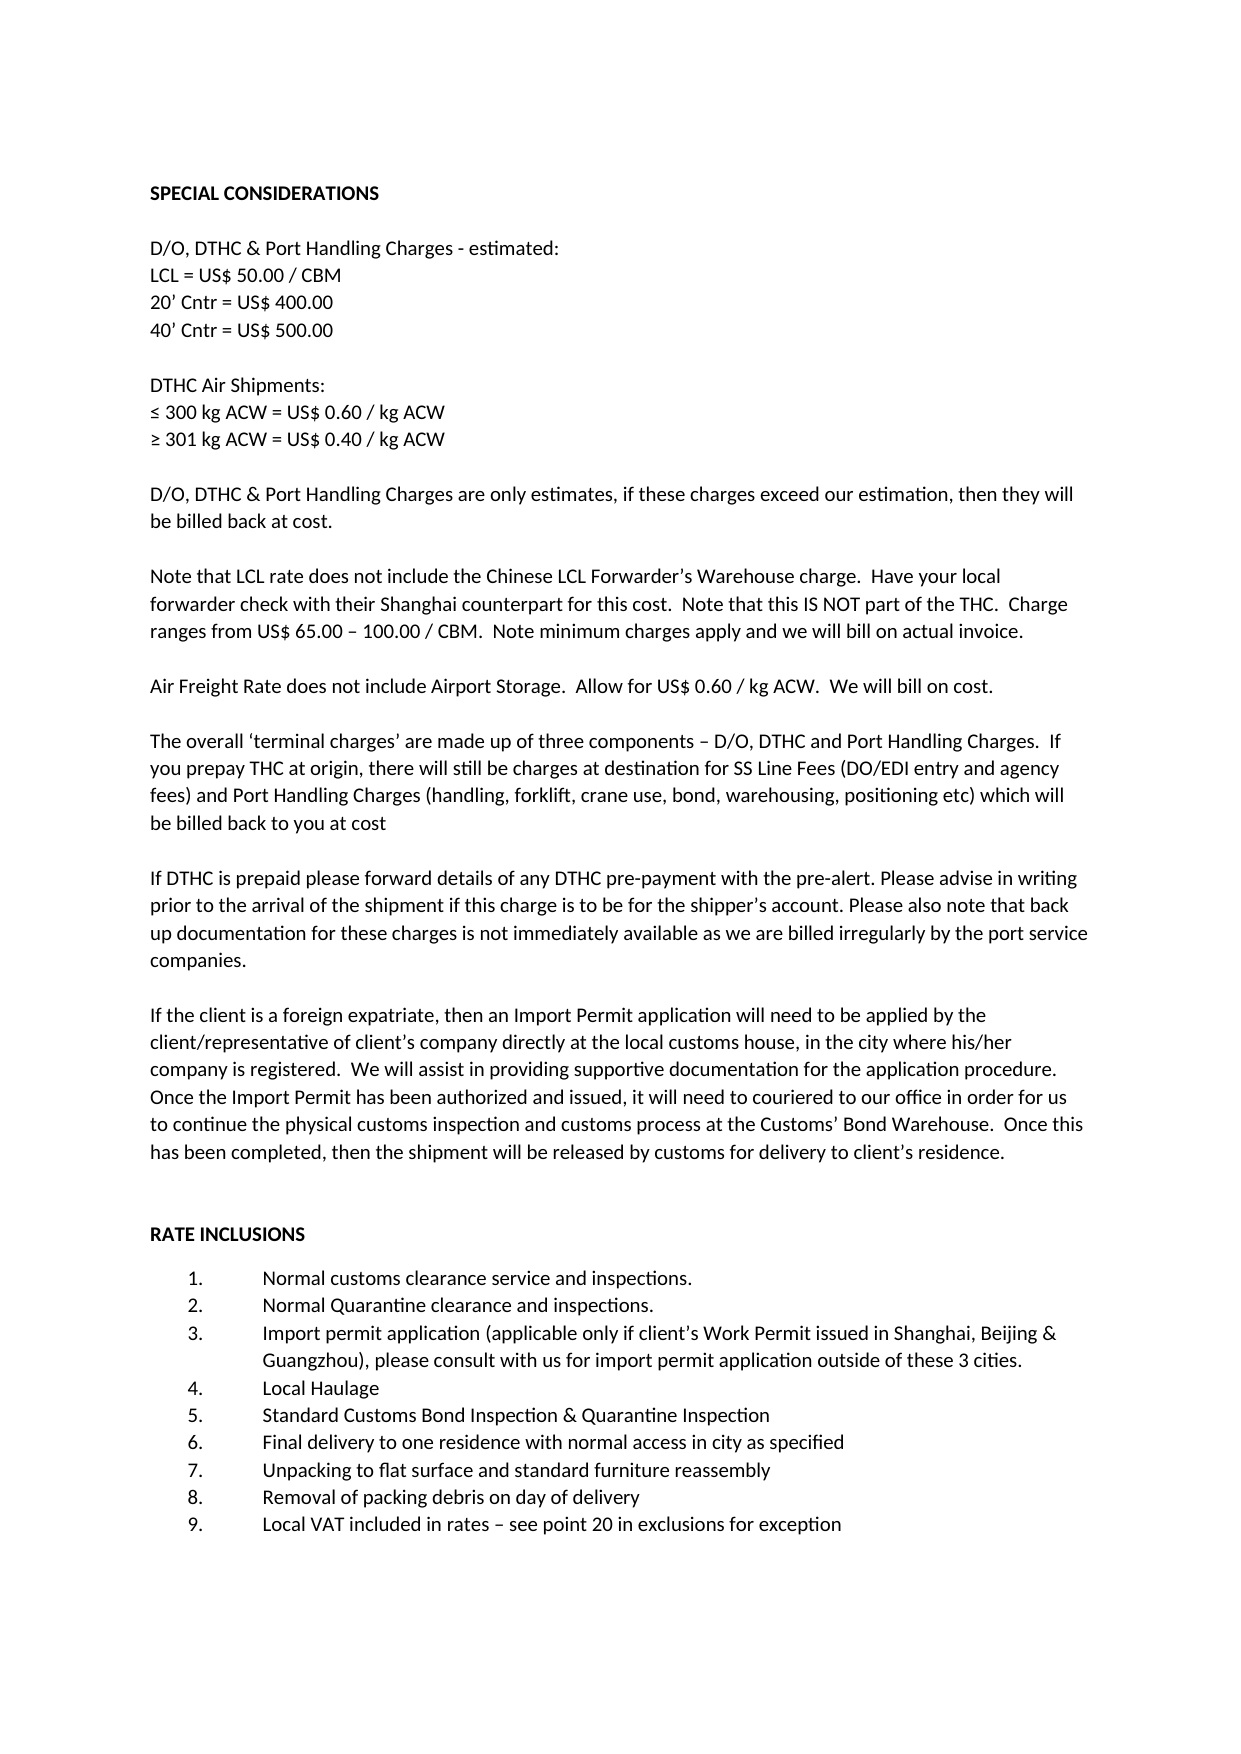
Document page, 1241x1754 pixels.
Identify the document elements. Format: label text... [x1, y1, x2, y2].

list Normal Quarantine clearance and inspections. [187, 1292, 1090, 1318]
list Import permit application (applicable only if client’s Work Permit issued in Shanghai, Beijing & Guangzhou), please consult with us for import permit application outside of these 3 cities. [187, 1320, 1090, 1373]
text Air Freight Rate does not include Airport Storage. Allow for US$ 0.60 / kg ACW. We will bill on cost. [150, 673, 1090, 698]
list Removal of packing debris on day of delivery [187, 1484, 1090, 1510]
text 40’ Cntr = US$ 500.00 [150, 317, 1090, 342]
list Local Haulage [187, 1375, 1090, 1400]
list Local VAT included in rates – see point 20 in exclusions for exception [187, 1512, 1090, 1537]
text D/O, DTHC & Port Handling Charges - estimated: [150, 235, 1090, 260]
text ≤ 300 kg ACW = US$ 0.60 / kg ACW [150, 399, 1090, 424]
text SPECIAL CONSIDERATIONS [150, 180, 1090, 205]
text If the client is a foreign expatriate, then an Import Permit application will need to be applied by the client/representative of client’s company directly at the local customs house, in the city where his/her company is registered. We will assist in providing supportive documentation for the application procedure. Once the Import Permit has been authorized and issued, it will need to couriered to our office in order for us to continue the physical customs inspection and customs process at the Customs’ Bond Warehouse. Once this has been completed, then the shipment will be released by customs for delivery to client’s residence. [150, 1002, 1090, 1164]
text If DTHC is prepaid please forward details of any DTHC pre-payment with the pre-alert. Please advise in writing prior to the arrival of the shipment if this charge is to be for the shipper’s account. Please also note that back up documentation for these charges is not immediately available as we are billed irregularly by the port service companies. [150, 865, 1090, 972]
text LCL = US$ 50.00 / CBM [150, 262, 1090, 288]
list Unpacking to flat surface and standard furniture reassembly [187, 1457, 1090, 1482]
text DTHC Air Shipments: [150, 372, 1090, 397]
text ≥ 301 kg ACW = US$ 0.40 / kg ACW [150, 427, 1090, 452]
list Standard Customs Bond Inspection & Quarantine Inspection [187, 1402, 1090, 1427]
text Note that LCL rate does not include the Chinese LCL Forwarder’s Warehouse charge. Have your local forwarder check with their Shanghai counterpart for this cost. Note that this IS NOT part of the THC. Charge ranges from US$ 65.00 – 100.00 / CBM. Note minimum charges apply and we will bill on actual invoice. [150, 563, 1090, 644]
text 20’ Cntr = US$ 400.00 [150, 289, 1090, 315]
text The overall ‘terminal charges’ are made up of three components – D/O, DTHC and Port Handling Charges. If you prepay THC at origin, there will still be charges at destination for SS Line Fees (DO/EDI entry and agency fees) and Port Handling Charges (handling, forklift, crane use, bond, warehousing, positioning etc) which will be billed back to you at cost [150, 728, 1090, 836]
text D/O, DTHC & Port Handling Charges are only estimates, if these charges exceed our estimation, then they will be billed back at cost. [150, 481, 1090, 534]
list Final delivery to one residence with normal access in city as specified [187, 1429, 1090, 1455]
list Normal customs clearance service and inspections. [187, 1265, 1090, 1291]
text RATE INCLUSIONS [150, 1221, 1090, 1246]
